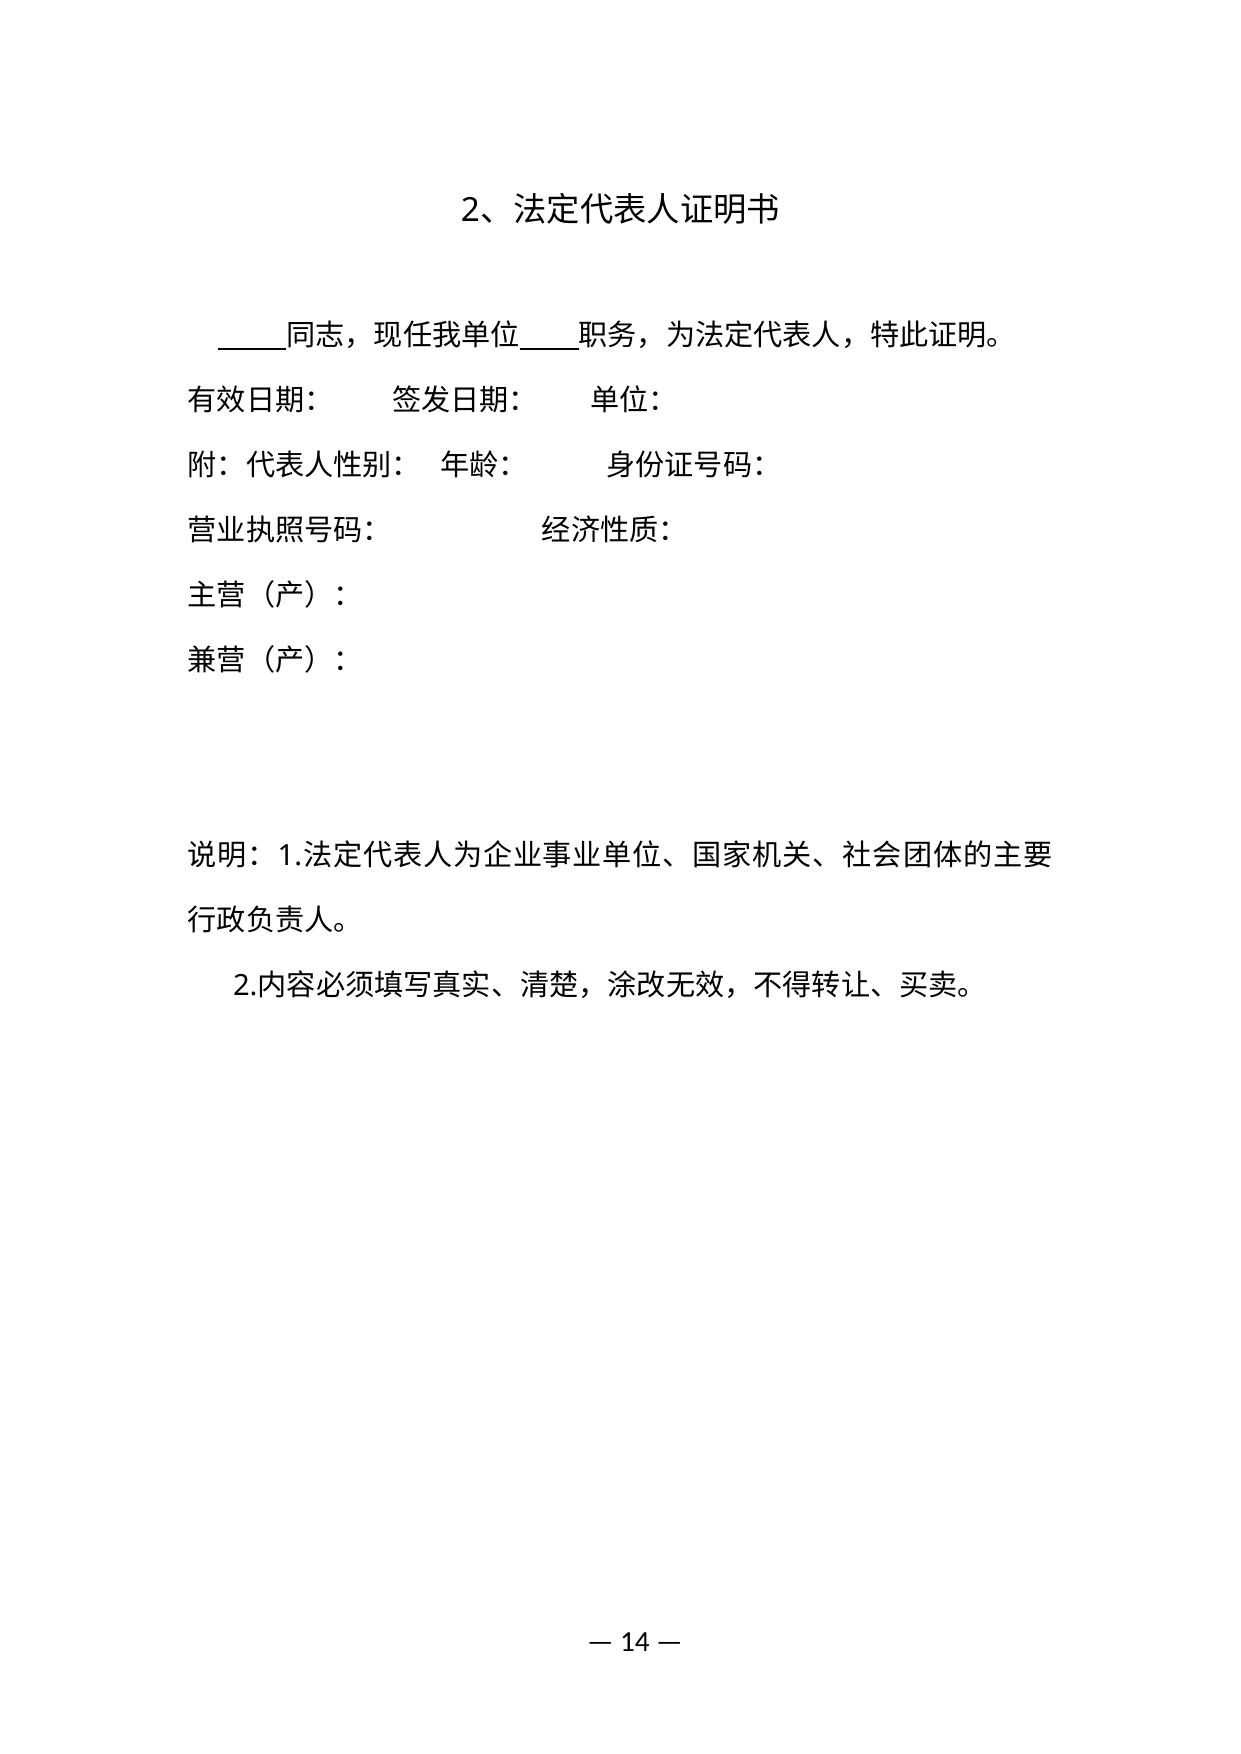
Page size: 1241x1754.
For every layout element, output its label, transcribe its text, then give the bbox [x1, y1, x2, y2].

text 有效日期： 签发日期： 单位： [187, 365, 1053, 430]
text 主营（产）： [187, 560, 1053, 625]
text 同志，现任我单位 职务，为法定代表人，特此证明。 [187, 300, 1053, 365]
text 附：代表人性别： 年龄： 身份证号码： [187, 430, 1053, 495]
text 营业执照号码： 经济性质： [187, 495, 1053, 560]
subtitle 2、法定代表人证明书 [187, 174, 1053, 239]
text 说明：1.法定代表人为企业事业单位、国家机关、社会团体的主要行政负责人。 [187, 820, 1053, 950]
text 兼营（产）： [187, 625, 1053, 690]
text 2.内容必须填写真实、清楚，涂改无效，不得转让、买卖。 [187, 950, 1053, 1015]
